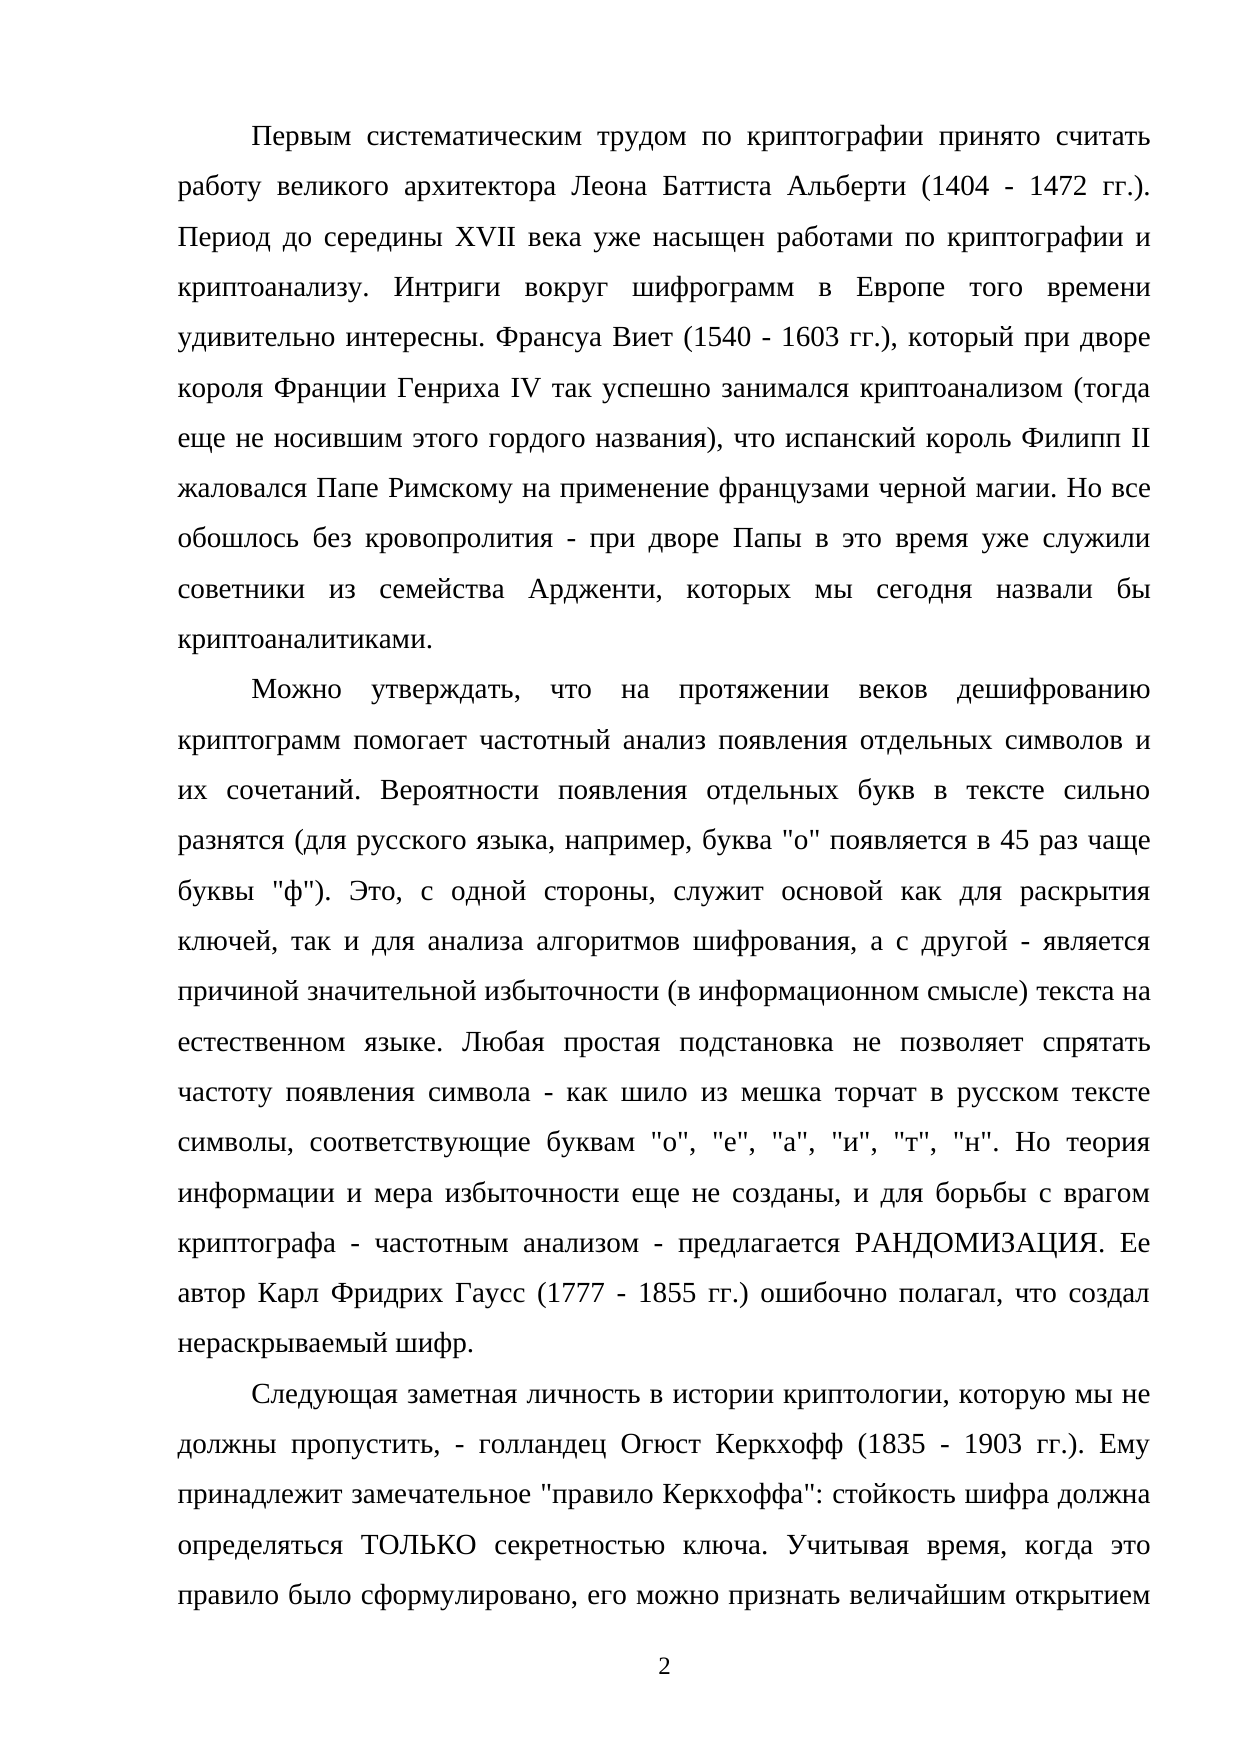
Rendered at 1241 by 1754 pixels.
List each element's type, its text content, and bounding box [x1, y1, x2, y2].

text Первым систематическим трудом по криптографии принято считать работу великого архитектора Леона Баттиста Альберти (1404 - 1472 гг.). Период до середины XVII века уже насыщен работами по криптографии и криптоанализу. Интриги вокруг шифрограмм в Европе того времени удивительно интересны. Франсуа Виет (1540 - 1603 гг.), который при дворе короля Франции Генриха IV так успешно занимался криптоанализом (тогда еще не носившим этого гордого названия), что испанский король Филипп II жаловался Папе Римскому на применение французами черной магии. Но все обошлось без кровопролития - при дворе Папы в это время уже служили советники из семейства Ардженти, которых мы сегодня назвали бы криптоаналитиками. [177, 118, 1152, 655]
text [177, 1376, 1152, 1611]
text Можно утверждать, что на протяжении веков дешифрованию криптограмм помогает частотный анализ появления отдельных символов и их сочетаний. Вероятности появления отдельных букв в тексте сильно разнятся (для русского языка, например, буква "о" появляется в 45 раз чаще буквы "ф"). Это, с одной стороны, служит основой как для раскрытия ключей, так и для анализа алгоритмов шифрования, а с другой - является причиной значительной избыточности (в информационном смысле) текста на естественном языке. Любая простая подстановка не позволяет спрятать частоту появления символа - как шило из мешка торчат в русском тексте символы, соответствующие буквам "о", "е", "а", "и", "т", "н". Но теория информации и мера избыточности еще не созданы, и для борьбы с врагом криптографа - частотным анализом - предлагается РАНДОМИЗАЦИЯ. Ее автор Карл Фридрих Гаусс (1777 - 1855 гг.) ошибочно полагал, что создал нераскрываемый шифр. [177, 672, 1152, 1359]
